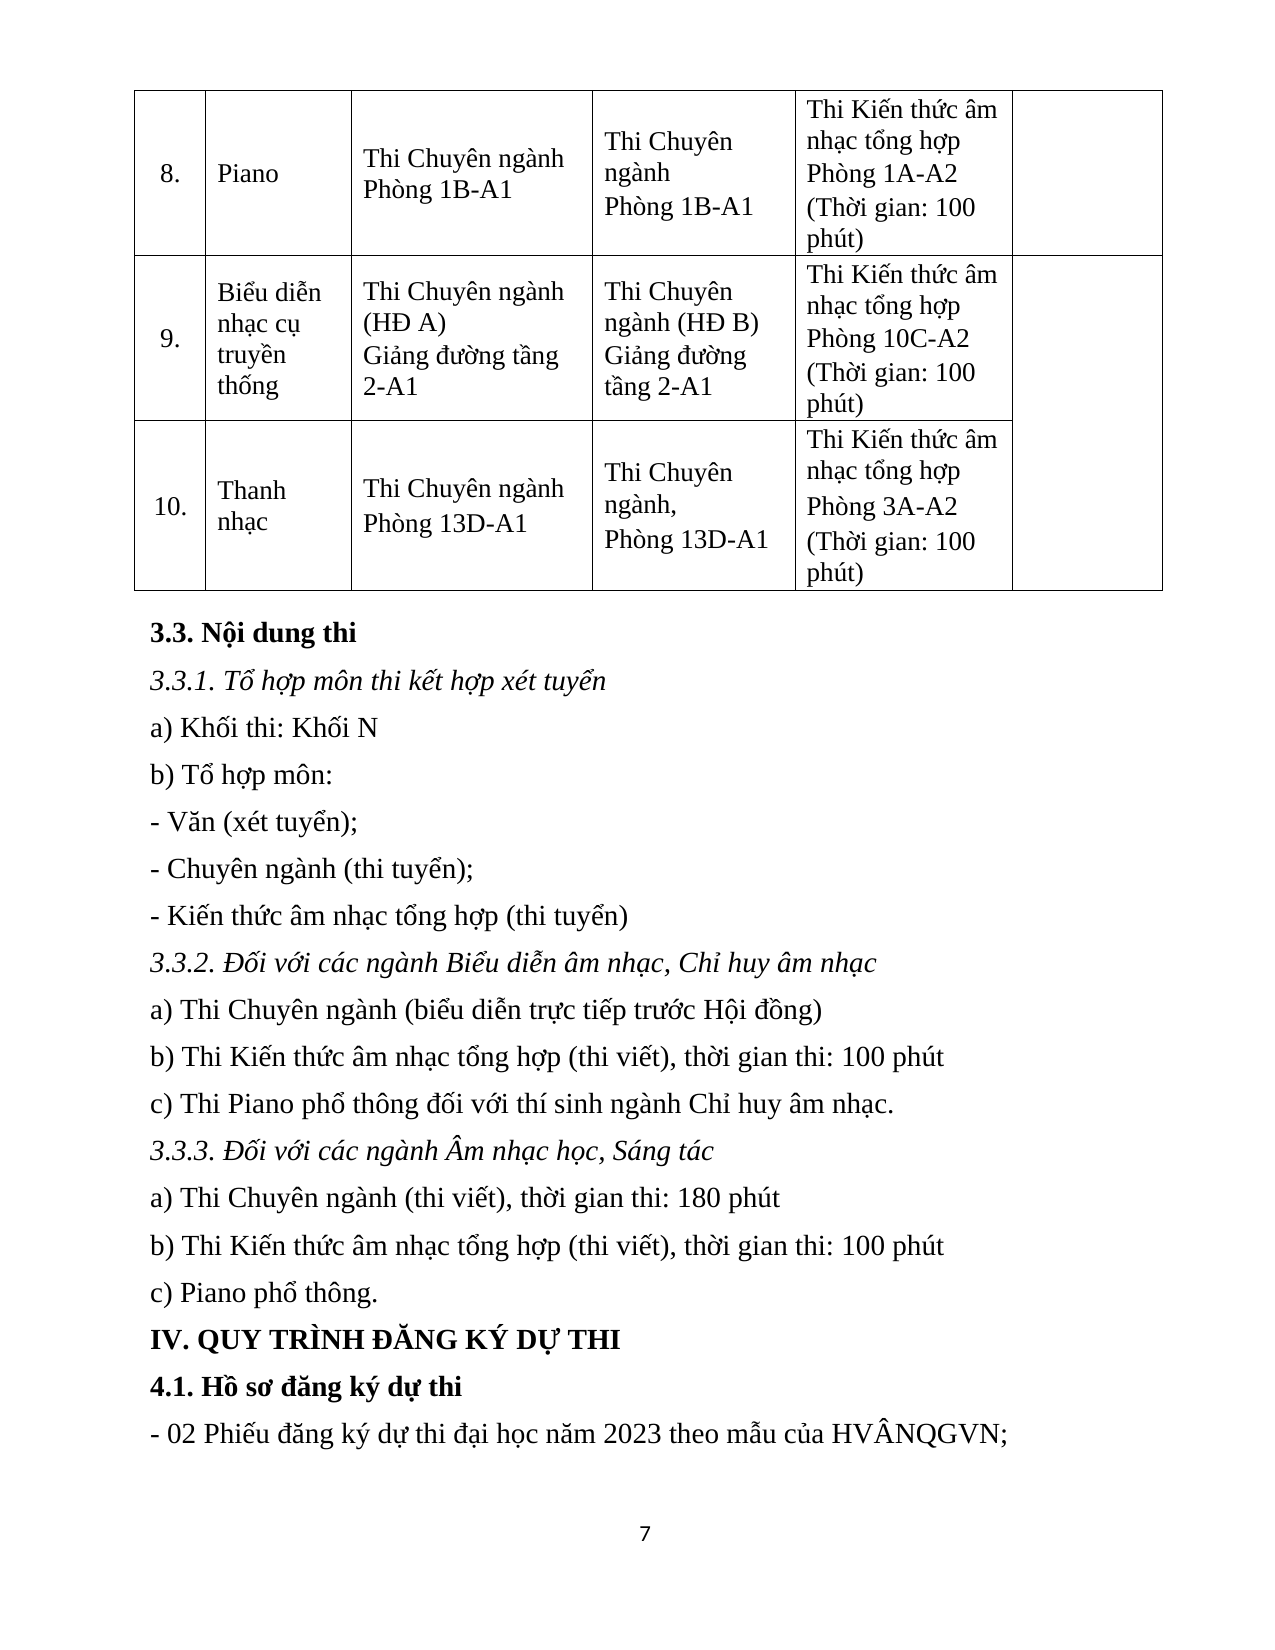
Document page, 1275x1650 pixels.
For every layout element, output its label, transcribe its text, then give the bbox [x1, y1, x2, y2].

text a) Khối thi: Khối N [150, 710, 1140, 743]
table_cell Thi Chuyên ngành Phòng 1B-A1 [352, 91, 592, 255]
text c) Piano phổ thông. [150, 1275, 1140, 1308]
table_cell Thi Chuyên ngành (HĐ B) Giảng đường tầng 2-A1 [593, 256, 795, 420]
text b) Thi Kiến thức âm nhạc tổng hợp (thi viết), thời gian thi: 100 phút [150, 1228, 1140, 1261]
table_cell Thanh nhạc [206, 421, 351, 589]
table_cell Thi Chuyên ngành Phòng 1B-A1 [593, 91, 795, 255]
table_cell 10. [135, 421, 205, 589]
table_cell Thi Chuyên ngành (HĐ A) Giảng đường tầng 2-A1 [352, 256, 592, 420]
table_cell Thi Kiến thức âm nhạc tổng hợp Phòng 3A-A2 (Thời gian: 100 phút) [796, 421, 1012, 589]
text IV. QUY TRÌNH ĐĂNG KÝ DỰ THI [150, 1322, 1140, 1355]
text 3.3.1. Tổ hợp môn thi kết hợp xét tuyển [150, 663, 1140, 696]
table_cell 9. [135, 256, 205, 420]
table_cell 8. [135, 91, 205, 255]
table_cell Thi Kiến thức âm nhạc tổng hợp Phòng 10C-A2 (Thời gian: 100 phút) [796, 256, 1012, 420]
text 3.3. Nội dung thi [150, 616, 1140, 649]
table_cell Thi Chuyên ngành Phòng 13D-A1 [352, 421, 592, 589]
text b) Thi Kiến thức âm nhạc tổng hợp (thi viết), thời gian thi: 100 phút [150, 1039, 1140, 1073]
text - 02 Phiếu đăng ký dự thi đại học năm 2023 theo mẫu của HVÂNQGVN; [150, 1416, 1140, 1449]
text b) Tổ hợp môn: [150, 757, 1140, 790]
table_cell Thi Chuyên ngành, Phòng 13D-A1 [593, 421, 795, 589]
table_cell Piano [206, 91, 351, 255]
text a) Thi Chuyên ngành (thi viết), thời gian thi: 180 phút [150, 1181, 1140, 1214]
text 4.1. Hồ sơ đăng ký dự thi [150, 1369, 1140, 1402]
table_cell [1013, 256, 1162, 589]
table_cell Biểu diễn nhạc cụ truyền thống [206, 256, 351, 420]
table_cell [796, 91, 1012, 255]
text - Kiến thức âm nhạc tổng hợp (thi tuyển) [150, 898, 1140, 932]
text - Chuyên ngành (thi tuyển); [150, 851, 1140, 884]
text c) Thi Piano phổ thông đối với thí sinh ngành Chỉ huy âm nhạc. [150, 1086, 1140, 1120]
text - Văn (xét tuyển); [150, 804, 1140, 837]
text 3.3.3. Đối với các ngành Âm nhạc học, Sáng tác [150, 1133, 1140, 1167]
text a) Thi Chuyên ngành (biểu diễn trực tiếp trước Hội đồng) [150, 992, 1140, 1026]
text 3.3.2. Đối với các ngành Biểu diễn âm nhạc, Chỉ huy âm nhạc [150, 945, 1140, 979]
